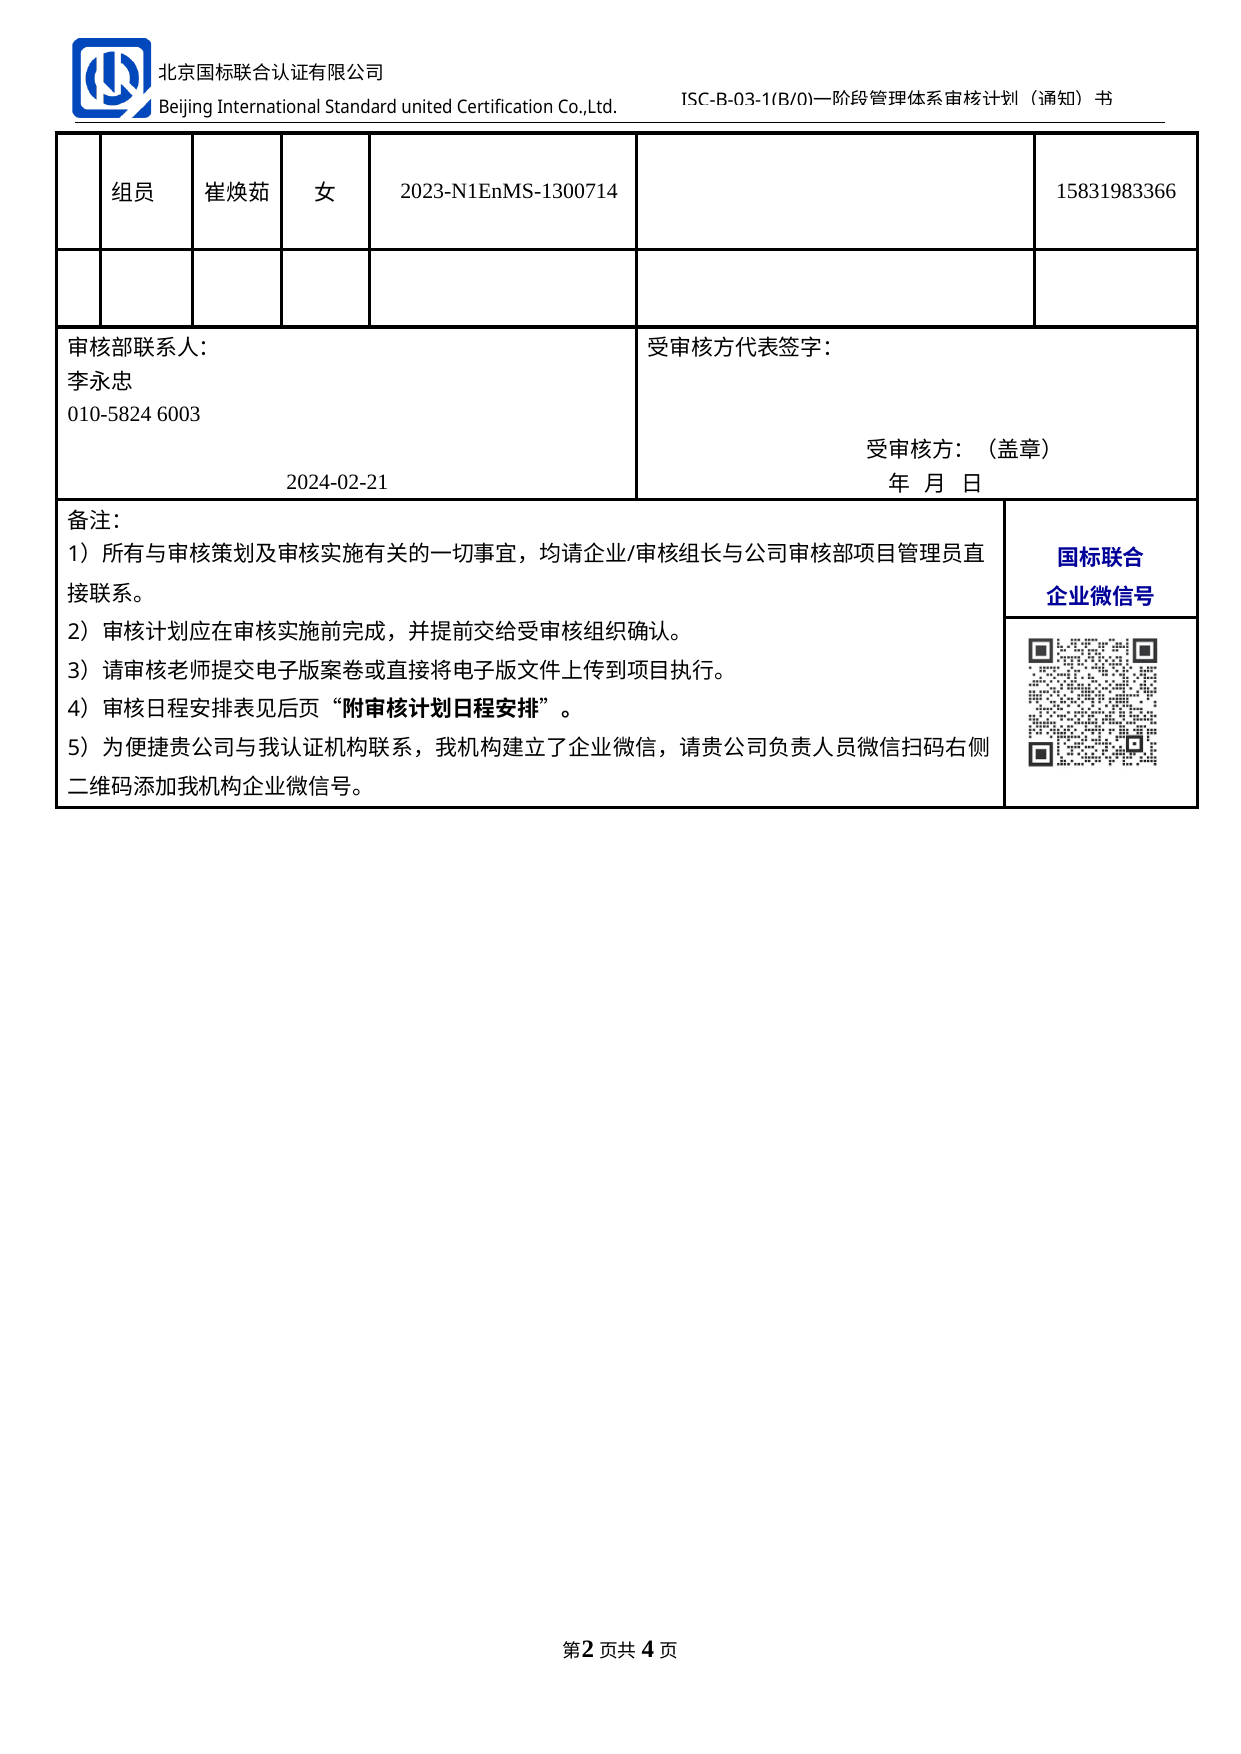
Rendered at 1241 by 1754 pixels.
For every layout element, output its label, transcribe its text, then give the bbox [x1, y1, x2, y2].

table_cell 女 [283, 135, 368, 248]
table_cell [638, 251, 1033, 325]
table_cell [1036, 251, 1196, 325]
picture [72, 38, 152, 118]
table_cell 受审核方代表签字： 受审核方：（盖章） 年 月 日 [638, 329, 1196, 498]
table_cell 备注： 1）所有与审核策划及审核实施有关的一切事宜，均请企业/审核组长与公司审核部项目管理员直接联系。 2）审核计划应在审核实施前完成，并提前交给受审核组织确认。 3）请审核老师提交电子版案卷或直接将电子版文件上传到项目执行。 4）审核日程安排表见后页“附审核计划日程安排”。 5）为便捷贵公司与我认证机构联系，我机构建立了企业微信，请贵公司负责人员微信扫码右侧二维码添加我机构企业微信号。 [58, 501, 1003, 806]
table_cell 国标联合 企业微信号 [1006, 501, 1196, 616]
table_cell 组员 [102, 135, 191, 248]
table_cell [283, 251, 368, 325]
table_cell 15831983366 [1036, 135, 1196, 248]
table_cell 崔焕茹 [194, 135, 280, 248]
table_cell 审核部联系人： 李永忠 010-5824 6003 2024-02-21 [58, 329, 635, 498]
table_cell [638, 135, 1033, 248]
table_cell [194, 251, 280, 325]
table_cell [371, 251, 635, 325]
picture [1020, 632, 1166, 776]
table_cell 2023-N1EnMS-1300714 [371, 135, 635, 248]
table_cell [1006, 619, 1196, 806]
table_cell [102, 251, 191, 325]
table_cell [58, 251, 99, 325]
table_cell [58, 135, 99, 248]
